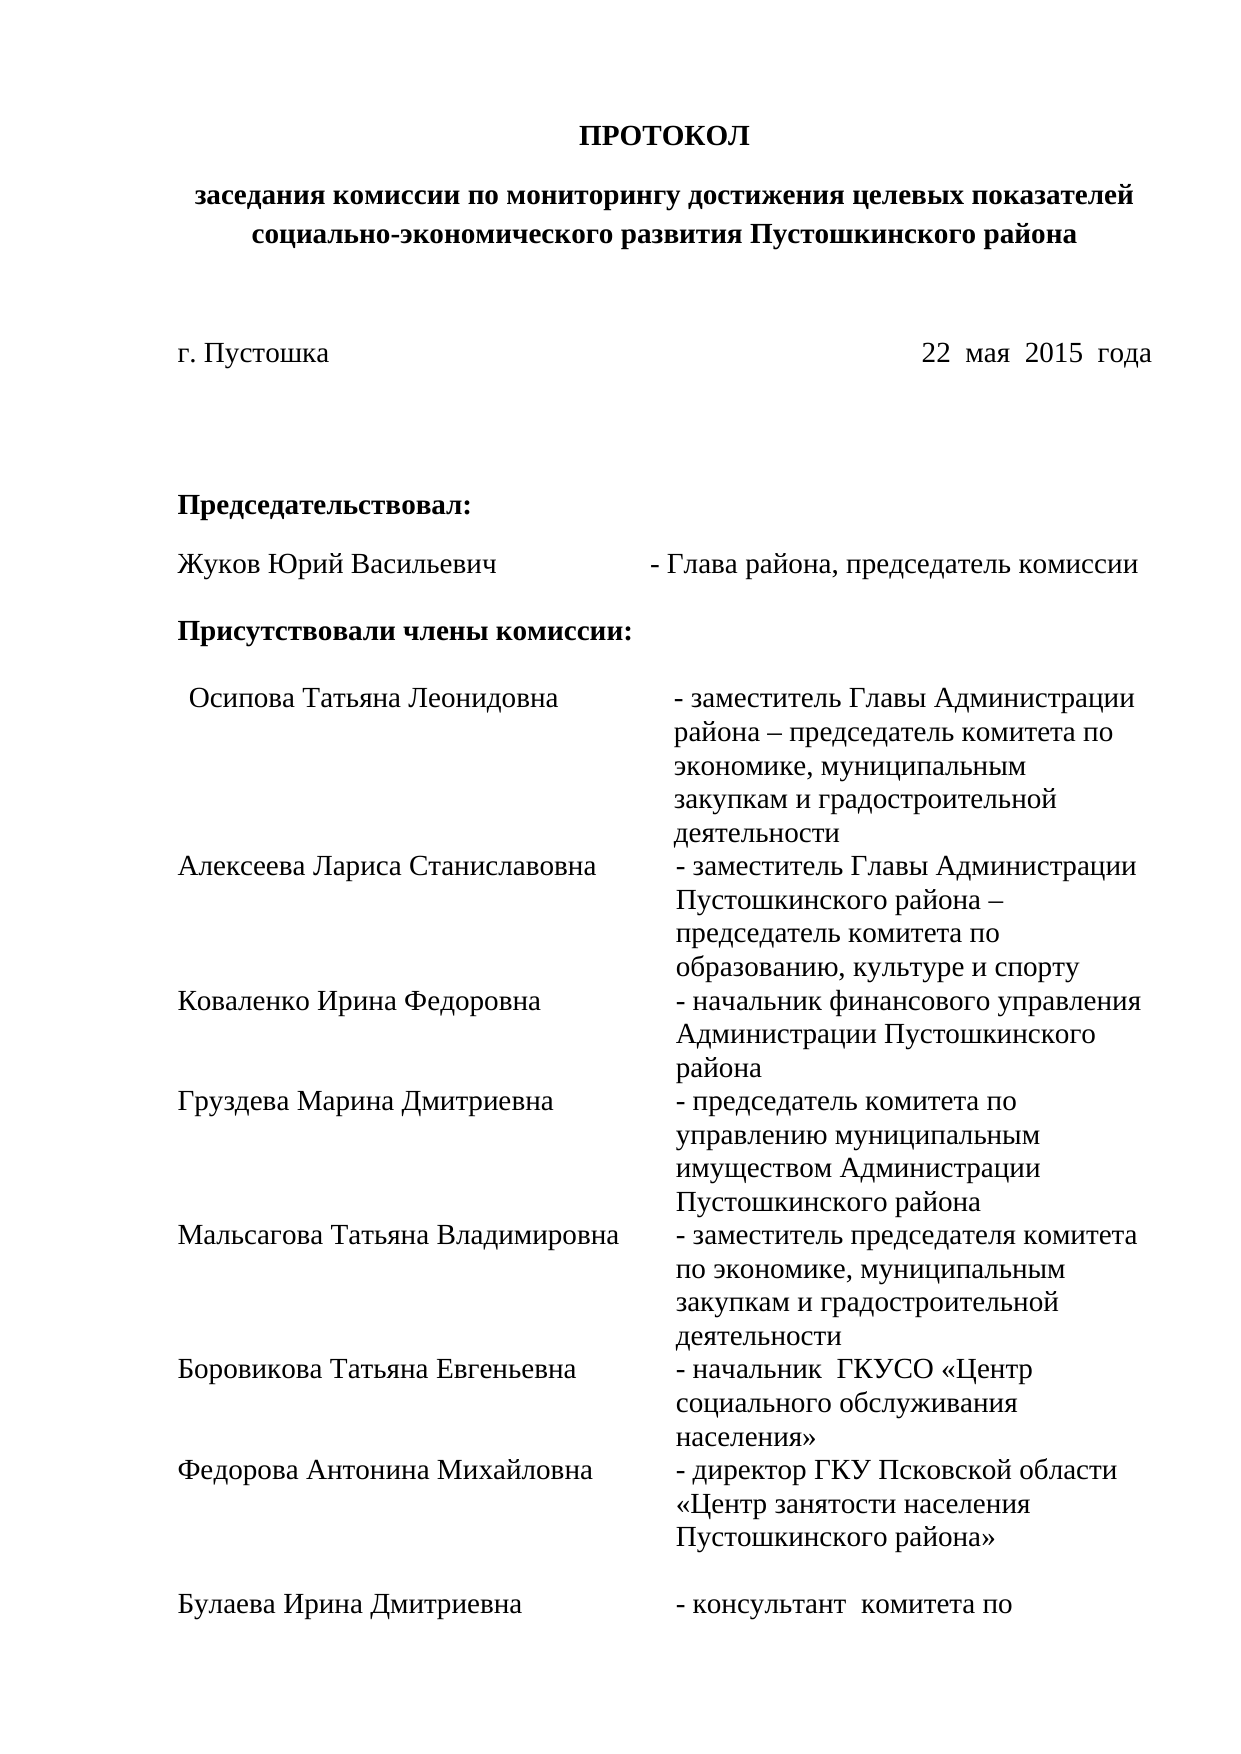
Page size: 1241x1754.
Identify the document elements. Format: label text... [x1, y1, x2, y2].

table_cell Алексеева Лариса Станиславовна [166, 849, 664, 983]
table_cell - начальник финансового управления Администрации Пустошкинского района [664, 983, 1163, 1083]
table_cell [166, 1586, 664, 1620]
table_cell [664, 1586, 1163, 1620]
table_header 22 мая 2015 года [664, 335, 1163, 368]
text ПРОТОКОЛ [177, 118, 1152, 152]
table_cell - заместитель председателя комитета по экономике, муниципальным закупкам и градостроительной деятельности [664, 1218, 1163, 1352]
text Председательствовал: [177, 487, 1152, 521]
text заседания комиссии по мониторингу достижения целевых показателей социально-экономического развития Пустошкинского района [177, 177, 1152, 249]
table_cell Коваленко Ирина Федоровна [166, 983, 664, 1083]
table_cell - председатель комитета по управлению муниципальным имуществом Администрации Пустошкинского района [664, 1083, 1163, 1217]
table_cell - начальник ГКУСО «Центр социального обслуживания населения» [664, 1352, 1163, 1452]
table_cell - заместитель Главы Администрации Пустошкинского района – председатель комитета по образованию, культуре и спорту [664, 849, 1163, 983]
table_cell - директор ГКУ Псковской области «Центр занятости населения Пустошкинского района» [664, 1452, 1163, 1586]
table_header г. Пустошка [166, 335, 664, 368]
table_header Жуков Юрий Васильевич - Глава района, председатель комиссии Присутствовали члены комиссии: [166, 546, 1163, 848]
table_cell Мальсагова Татьяна Владимировна [166, 1218, 664, 1352]
table_cell Федорова Антонина Михайловна [166, 1452, 664, 1586]
table_cell Боровикова Татьяна Евгеньевна [166, 1352, 664, 1452]
table_cell Груздева Марина Дмитриевна [166, 1083, 664, 1217]
